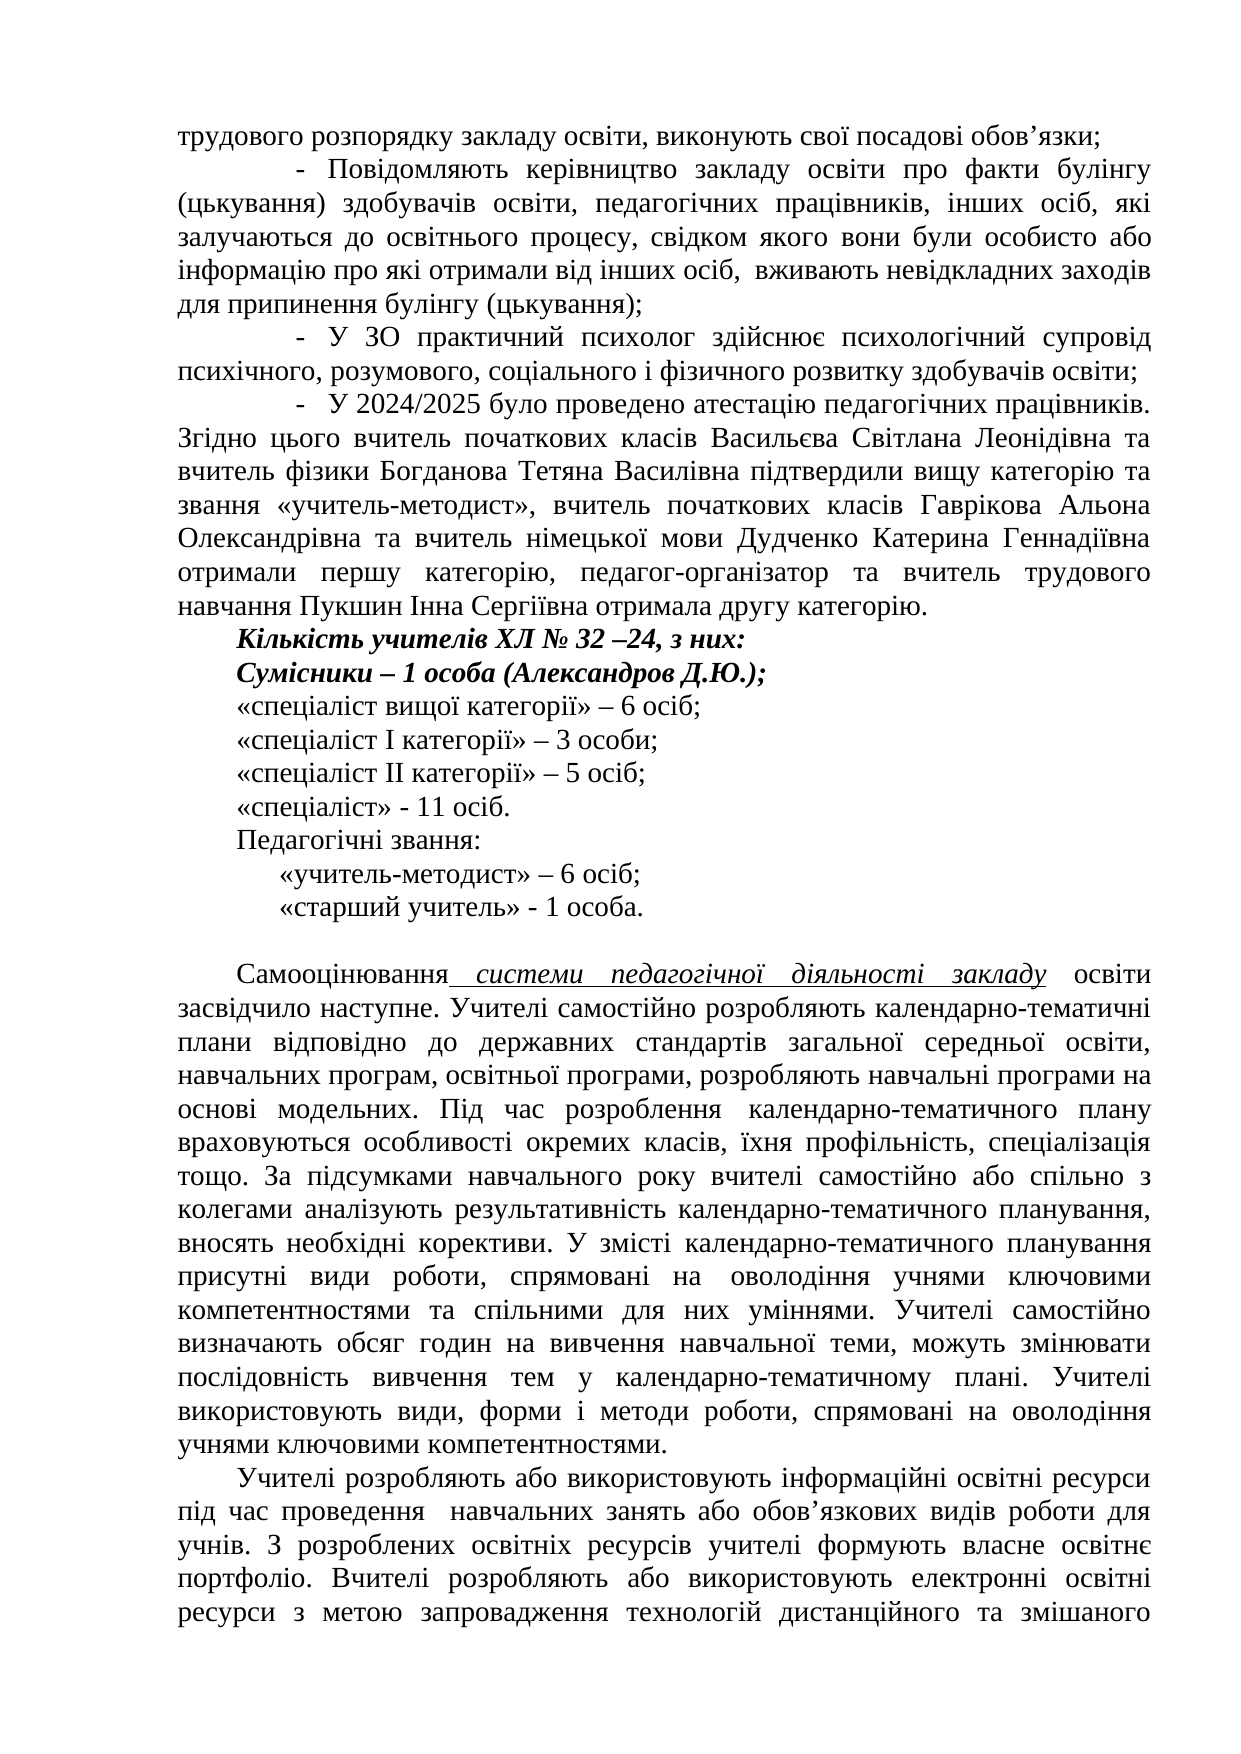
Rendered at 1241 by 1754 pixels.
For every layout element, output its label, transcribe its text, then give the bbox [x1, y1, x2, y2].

text «старший учитель» - 1 особа. [279, 889, 1152, 923]
text Сумісники – 1 особа (Александров Д.Ю.); [177, 655, 1152, 688]
text «спеціаліст II категорії» – 5 осіб; [177, 755, 1152, 789]
list Повідомляють керівництво закладу освіти про факти булінгу (цькування) здобувачів освіти, педагогічних працівників, інших осіб, які залучаються до освітнього процесу, свідком якого вони були особисто або інформацію про які отримали від інших осіб, вживають невідкладних заходів для припинення булінгу (цькування); [177, 152, 1152, 319]
subtitle Кількість учителів ХЛ № 32 –24, з них: [177, 621, 1152, 655]
text Педагогічні звання: [177, 822, 1151, 856]
text «спеціаліст І категорії» – 3 особи; [177, 722, 1152, 755]
list У ЗО практичний психолог здійснює психологічний супровід психічного, розумового, соціального і фізичного розвитку здобувачів освіти; [177, 319, 1152, 386]
text «спеціаліст» - 11 осіб. [177, 789, 1151, 822]
text Самооцінювання системи педагогічної діяльності закладу освіти засвідчило наступне. Учителі самостійно розробляють календарно-тематичні плани відповідно до державних стандартів загальної середньої освіти, навчальних програм, освітньої програми, розробляють навчальні програми на основі модельних. Під час розроблення календарно-тематичного плану враховуються особливості окремих класів, їхня профільність, спеціалізація тощо. За підсумками навчального року вчителі самостійно або спільно з колегами аналізують результативність календарно-тематичного планування, вносять необхідні корективи. У змісті календарно-тематичного планування присутні види роботи, спрямовані на оволодіння учнями ключовими компетентностями та спільними для них уміннями. Учителі самостійно визначають обсяг годин на вивчення навчальної теми, можуть змінювати послідовність вивчення тем у календарно-тематичному плані. Учителі використовують види, форми і методи роботи, спрямовані на оволодіння учнями ключовими компетентностями. [177, 957, 1151, 1460]
text «учитель-методист» – 6 осіб; [279, 856, 1152, 889]
text «спеціаліст вищої категорії» – 6 осіб; [177, 688, 1152, 722]
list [177, 118, 1152, 152]
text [177, 1460, 1151, 1627]
list У 2024/2025 було проведено атестацію педагогічних працівників. Згідно цього вчитель початкових класів Васильєва Світлана Леонідівна та вчитель фізики Богданова Тетяна Василівна підтвердили вищу категорію та звання «учитель-методист», вчитель початкових класів Гаврікова Альона Олександрівна та вчитель німецької мови Дудченко Катерина Геннадіївна отримали першу категорію, педагог-організатор та вчитель трудового навчання Пукшин Інна Сергіївна отримала другу категорію. [177, 386, 1152, 621]
